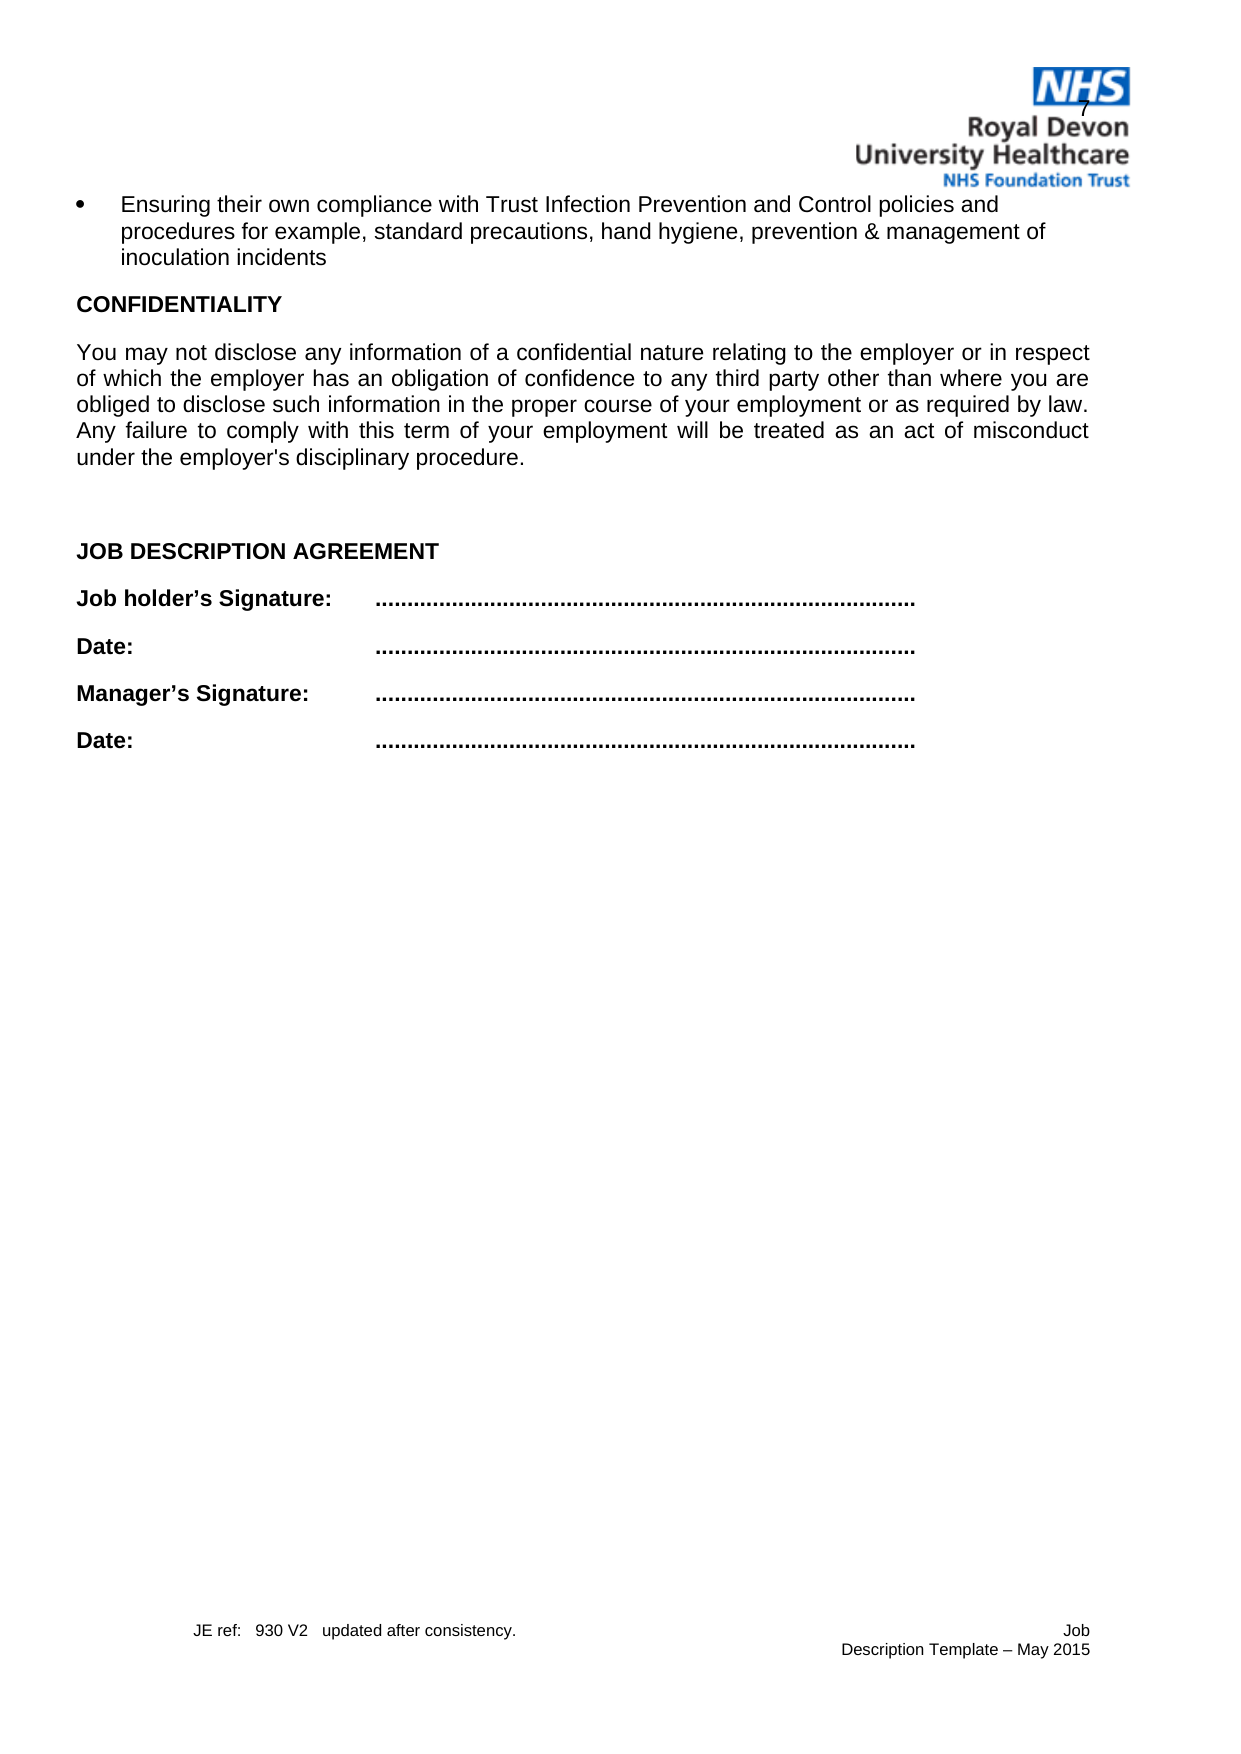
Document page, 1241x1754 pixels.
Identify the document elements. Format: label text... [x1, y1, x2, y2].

text Date: ..................................................................................... [76, 633, 1090, 659]
text You may not disclose any information of a confidential nature relating to the employer or in respect of which the employer has an obligation of confidence to any third party other than where you are obliged to disclose such information in the proper course of your employment or as required by law. Any failure to comply with this term of your employment will be treated as an act of misconduct under the employer's disciplinary procedure. [76, 338, 1090, 470]
text CONFIDENTIALITY [76, 291, 1090, 318]
text Date: ..................................................................................... [76, 727, 1090, 753]
text Manager’s Signature: ..................................................................................... [76, 680, 1090, 706]
text Job holder’s Signature: ..................................................................................... [76, 585, 1090, 612]
list Ensuring their own compliance with Trust Infection Prevention and Control policies and procedures for example, standard precautions, hand hygiene, prevention & management of inoculation incidents [76, 191, 1090, 270]
picture [856, 67, 1132, 189]
text JOB DESCRIPTION AGREEMENT [76, 538, 1090, 564]
